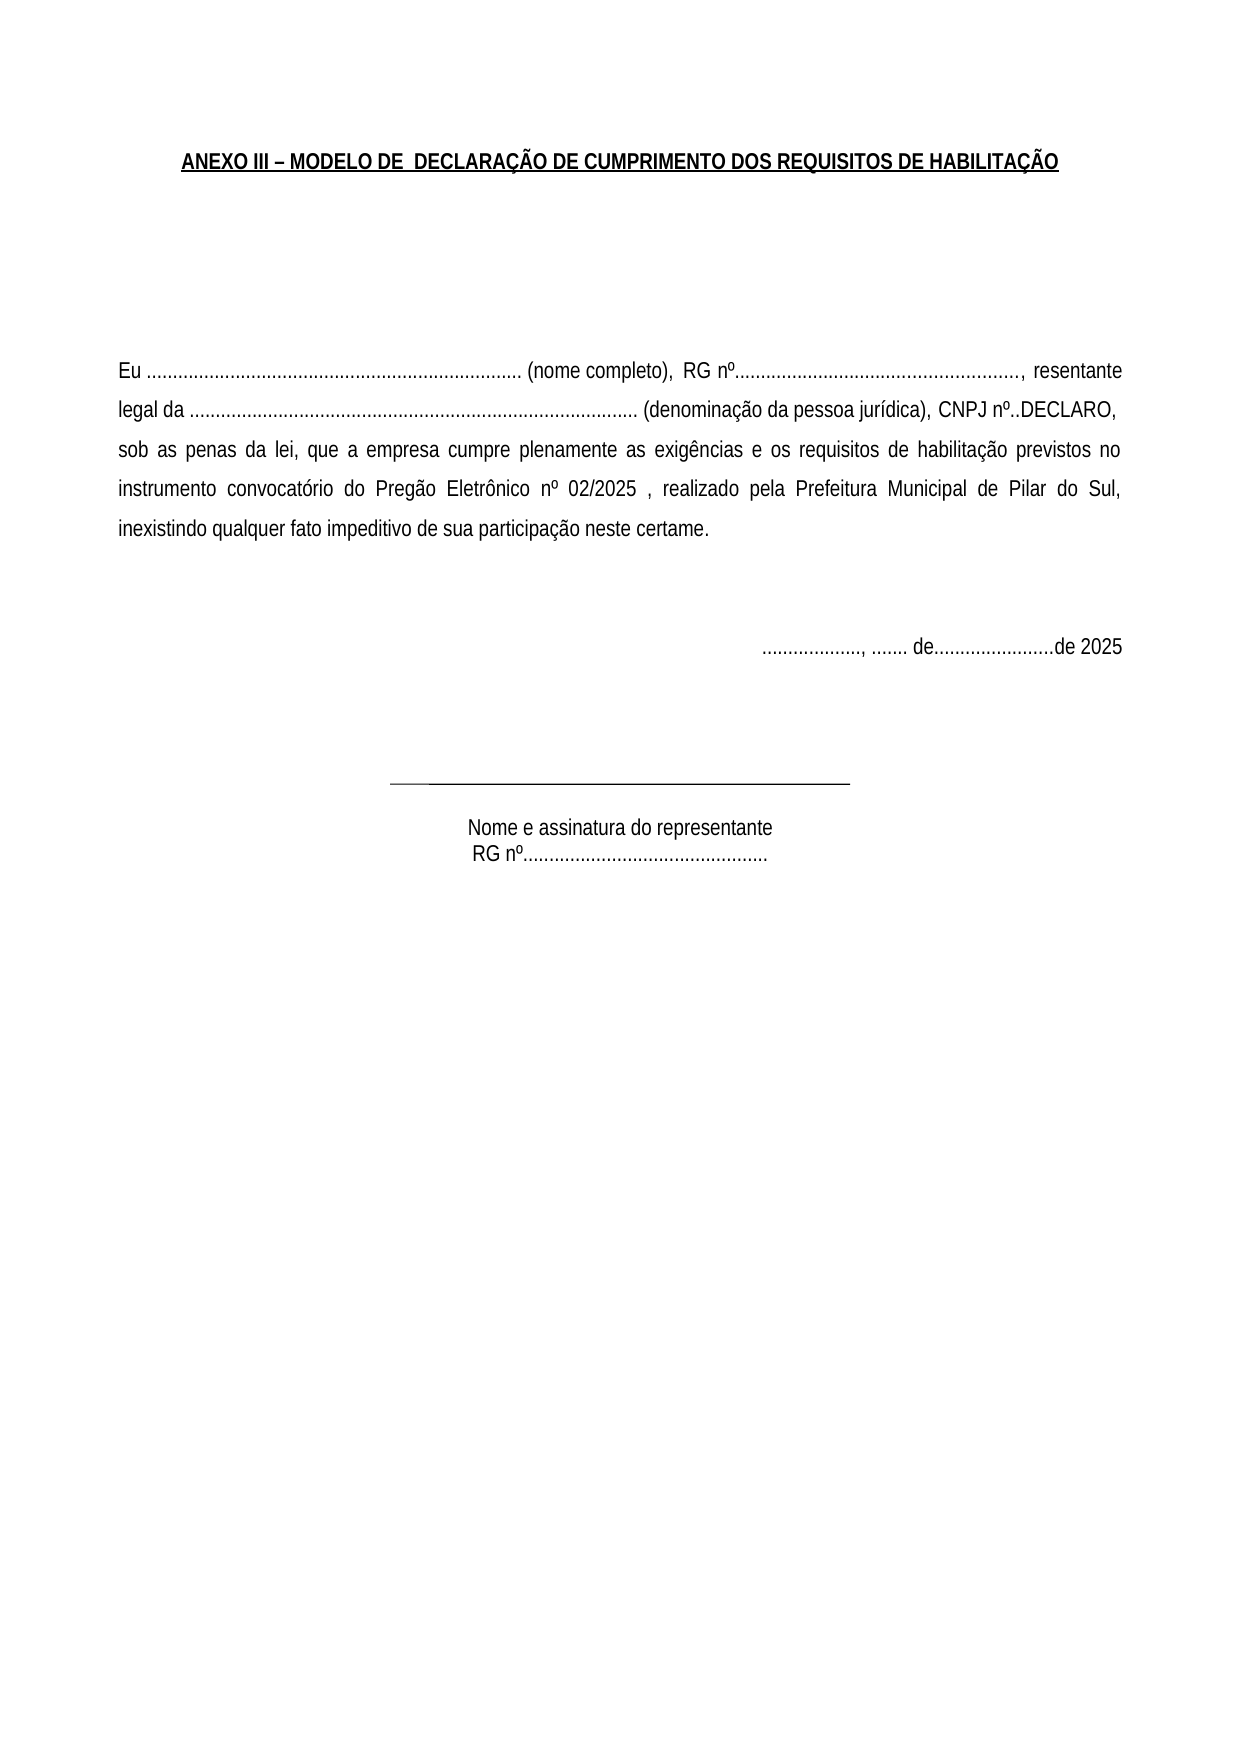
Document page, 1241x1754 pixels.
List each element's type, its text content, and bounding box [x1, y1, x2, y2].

subtitle ANEXO III – MODELO DE DECLARAÇÃO DE CUMPRIMENTO DOS REQUISITOS DE HABILITAÇÃO [118, 148, 1122, 174]
text ..................., ....... de de 2025 [118, 633, 1122, 659]
text Nome e assinatura do representante [118, 814, 1122, 840]
text RG nº............................................... [118, 840, 1122, 867]
text Eu ........................................................................ (nome completo), RG nº , resentante legal da ...................................................................................... (denominação da pessoa jurídica), CNPJ nº DECLARO, sob as penas da lei, que a empresa cumpre plenamente as exigências e os requisitos de habilitação previstos no instrumento convocatório do Pregão Eletrônico nº 02/2025 , realizado pela Prefeitura Municipal de Pilar do Sul, inexistindo qualquer fato impeditivo de sua participação neste certame. [118, 357, 1122, 541]
